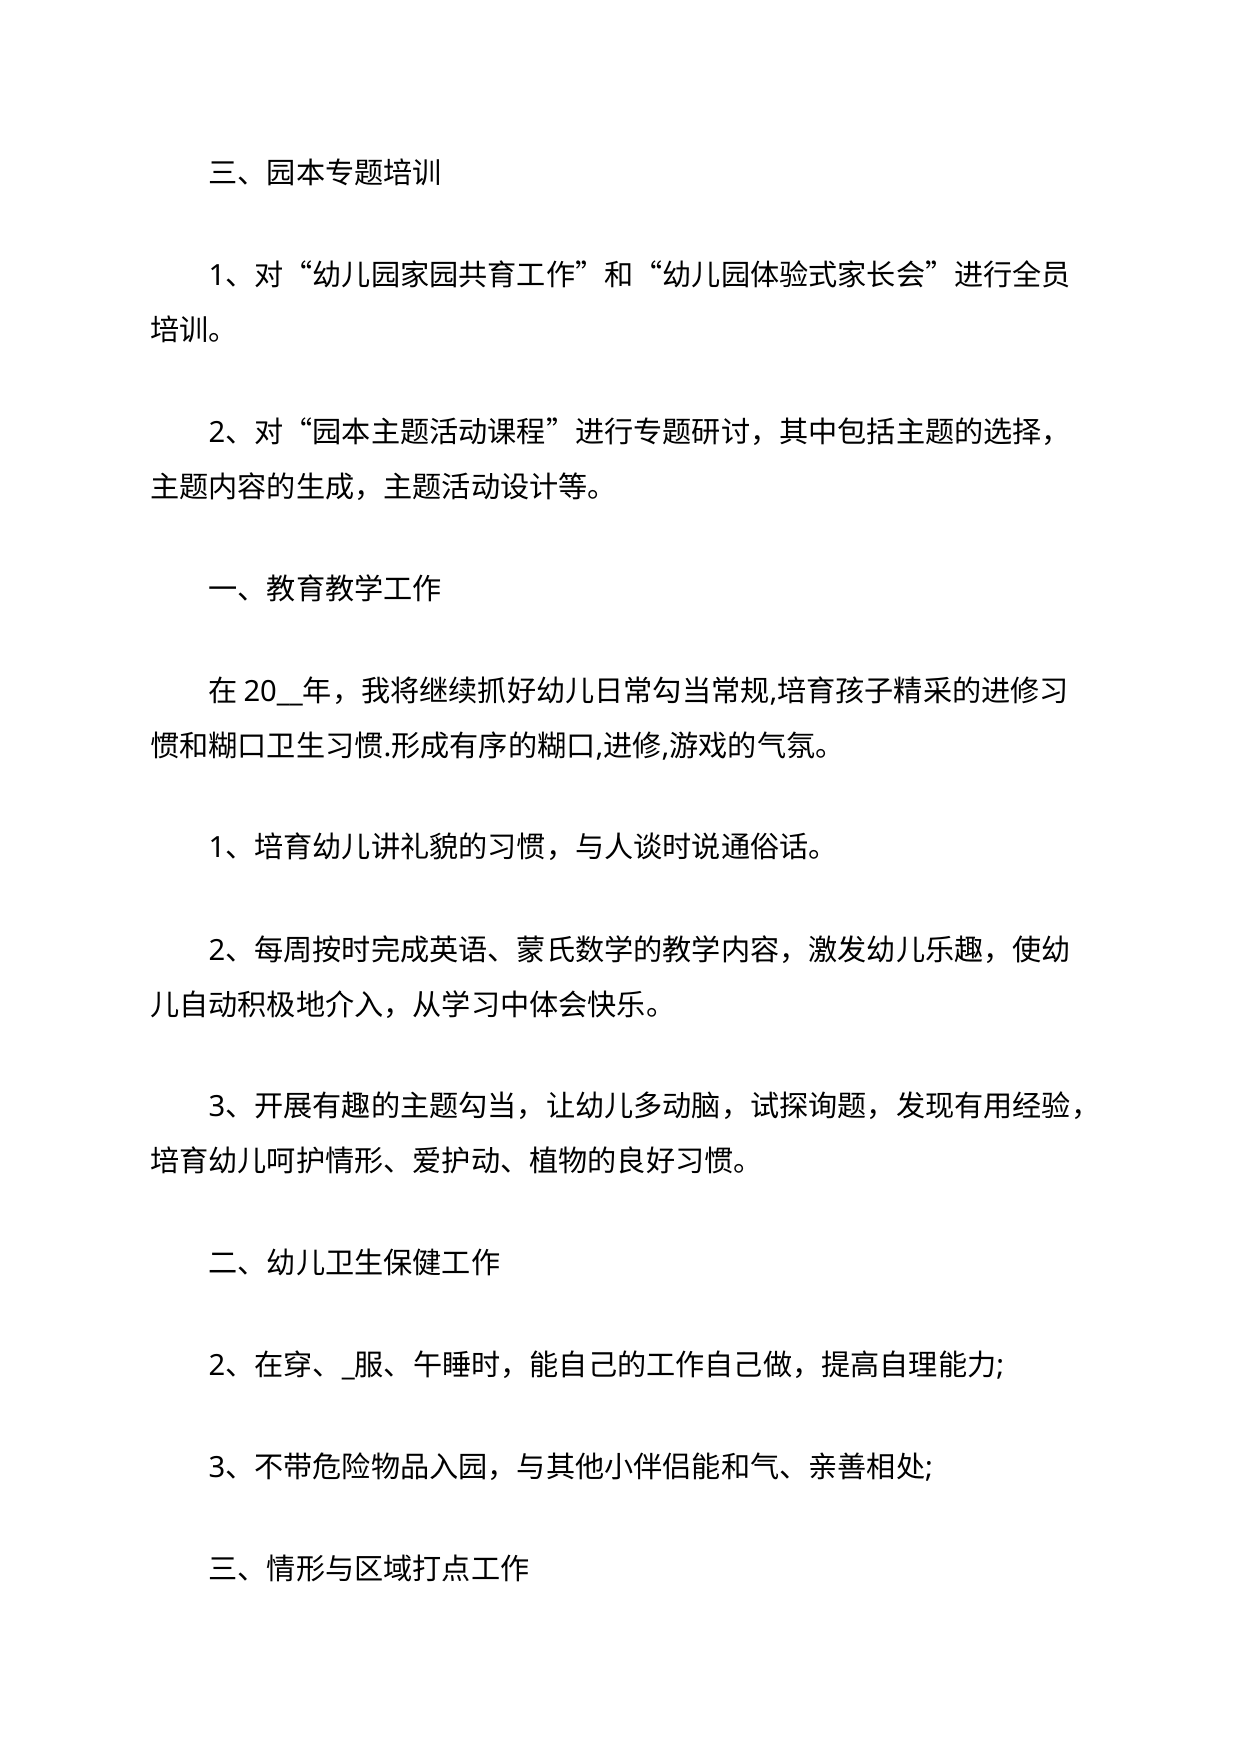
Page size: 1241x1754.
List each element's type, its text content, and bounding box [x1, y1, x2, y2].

text 3、不带危险物品入园，与其他小伴侣能和气、亲善相处; [150, 1443, 1090, 1486]
text 三、情形与区域打点工作 [150, 1545, 1090, 1588]
text 2、每周按时完成英语、蒙氏数学的教学内容，激发幼儿乐趣，使幼儿自动积极地介入，从学习中体会快乐。 [150, 926, 1090, 1023]
text 1、对“幼儿园家园共育工作”和“幼儿园体验式家长会”进行全员培训。 [150, 252, 1090, 349]
text 2、在穿、_服、午睡时，能自己的工作自己做，提高自理能力; [150, 1341, 1090, 1384]
text 三、园本专题培训 [150, 150, 1090, 192]
text 一、教育教学工作 [150, 565, 1090, 608]
text 在20__年，我将继续抓好幼儿日常勾当常规,培育孩子精采的进修习惯和糊口卫生习惯.形成有序的糊口,进修,游戏的气氛。 [150, 667, 1090, 764]
text 3、开展有趣的主题勾当，让幼儿多动脑，试探询题，发现有用经验，培育幼儿呵护情形、爱护动、植物的良好习惯。 [150, 1083, 1090, 1180]
text 二、幼儿卫生保健工作 [150, 1239, 1090, 1282]
text 1、培育幼儿讲礼貌的习惯，与人谈时说通俗话。 [150, 824, 1090, 866]
text 2、对“园本主题活动课程”进行专题研讨，其中包括主题的选择，主题内容的生成，主题活动设计等。 [150, 408, 1090, 506]
